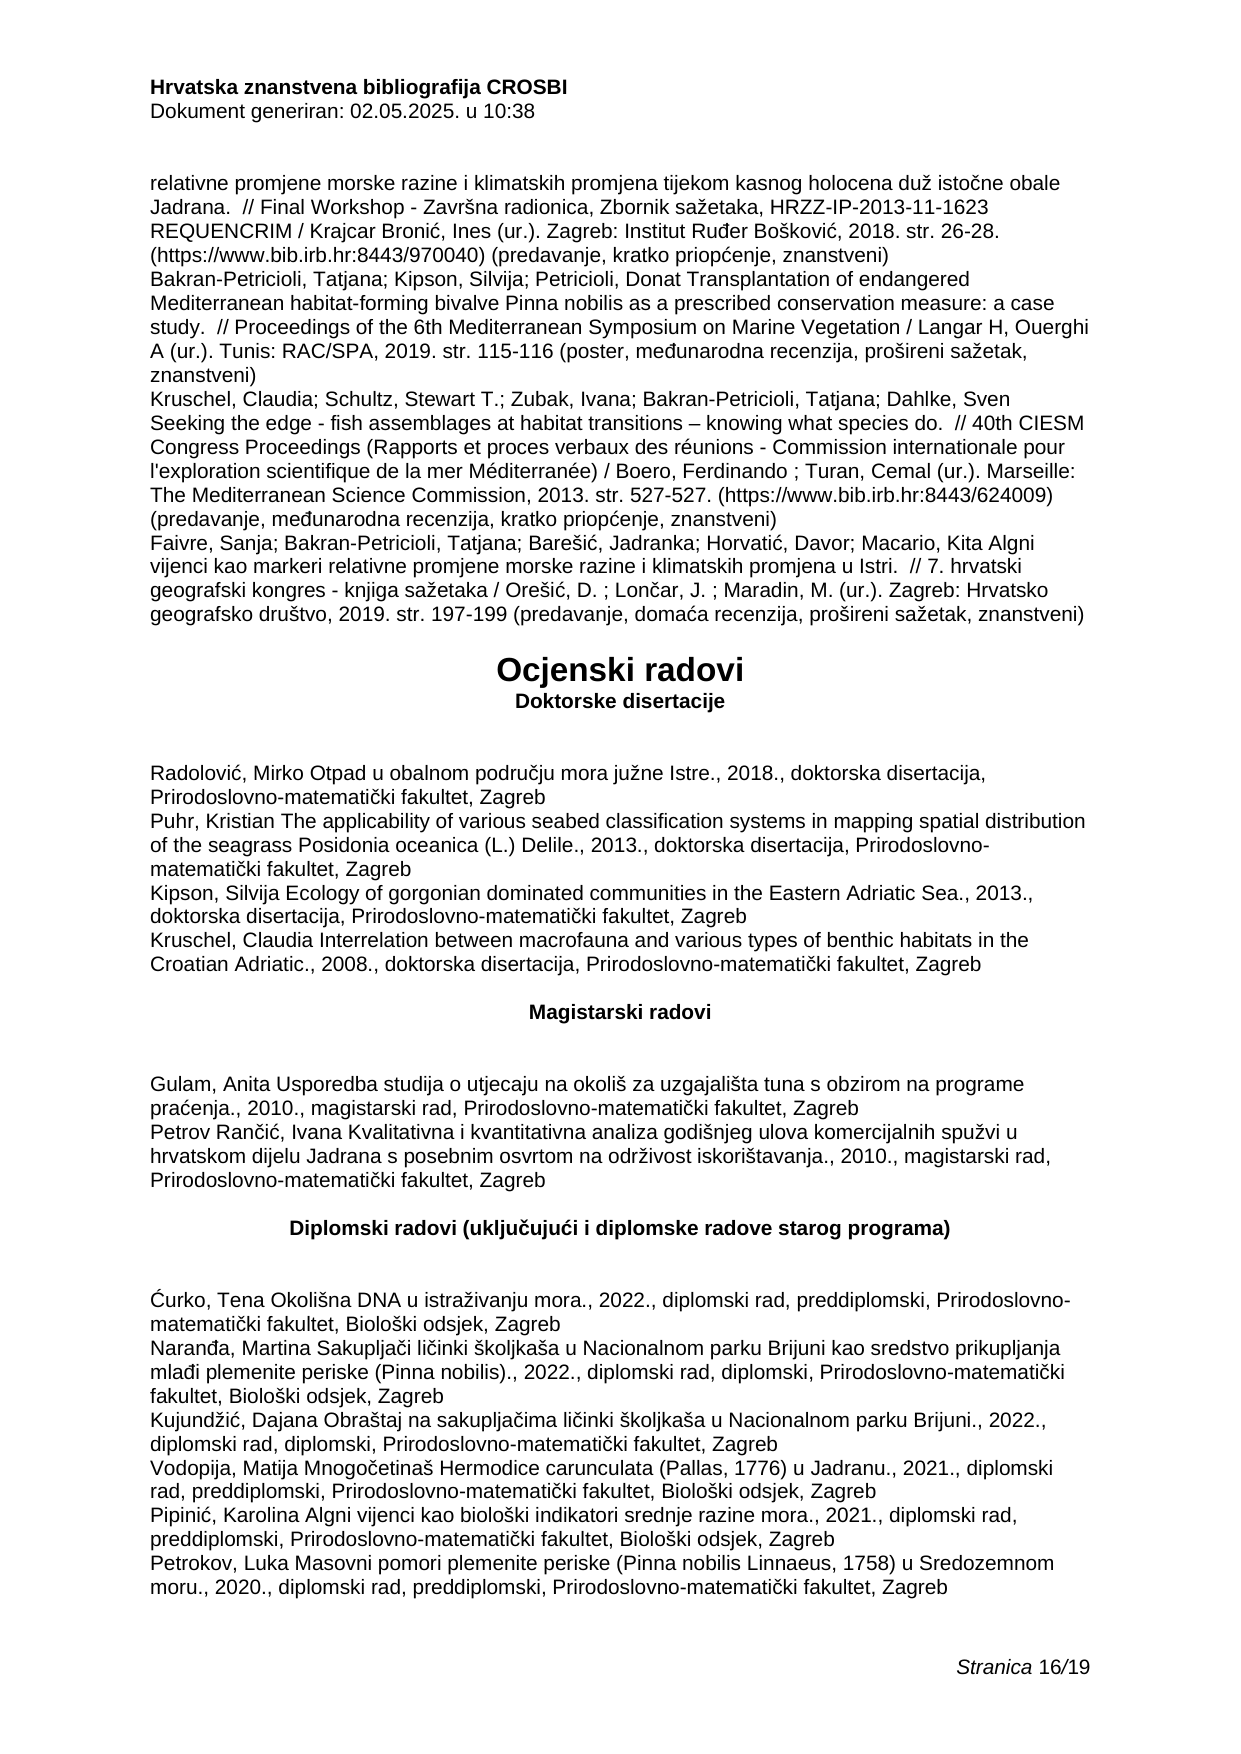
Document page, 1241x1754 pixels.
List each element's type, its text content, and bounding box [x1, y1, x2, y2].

text Petrov Rančić, Ivana [150, 1120, 1090, 1192]
text Radolović, Mirko [150, 761, 1090, 808]
subtitle Diplomski radovi (uključujući i diplomske radove starog programa) [150, 1216, 1090, 1240]
text Faivre, Sanja; Bakran-Petricioli, Tatjana; Barešić, Jadranka; Horvatić, Davor; Macario, Kita [150, 530, 1090, 626]
subtitle Magistarski radovi [150, 1000, 1090, 1024]
text Pipinić, Karolina [150, 1503, 1090, 1551]
subtitle Ocjenski radovi [150, 650, 1090, 689]
text Kipson, Silvija [150, 880, 1090, 928]
text Petrokov, Luka [150, 1551, 1090, 1599]
text Kruschel, Claudia [150, 928, 1090, 976]
text Naranđa, Martina [150, 1336, 1090, 1407]
subtitle Doktorske disertacije [150, 689, 1090, 713]
text Ćurko, Tena [150, 1288, 1090, 1336]
text Kujundžić, Dajana [150, 1407, 1090, 1455]
text Kruschel, Claudia; Schultz, Stewart T.; Zubak, Ivana; Bakran-Petricioli, Tatjana; Dahlke, Sven [150, 387, 1090, 530]
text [150, 171, 1090, 267]
text Gulam, Anita [150, 1072, 1090, 1120]
text Vodopija, Matija [150, 1455, 1090, 1503]
text Bakran-Petricioli, Tatjana; Kipson, Silvija; Petricioli, Donat [150, 267, 1090, 387]
text Puhr, Kristian [150, 808, 1090, 880]
